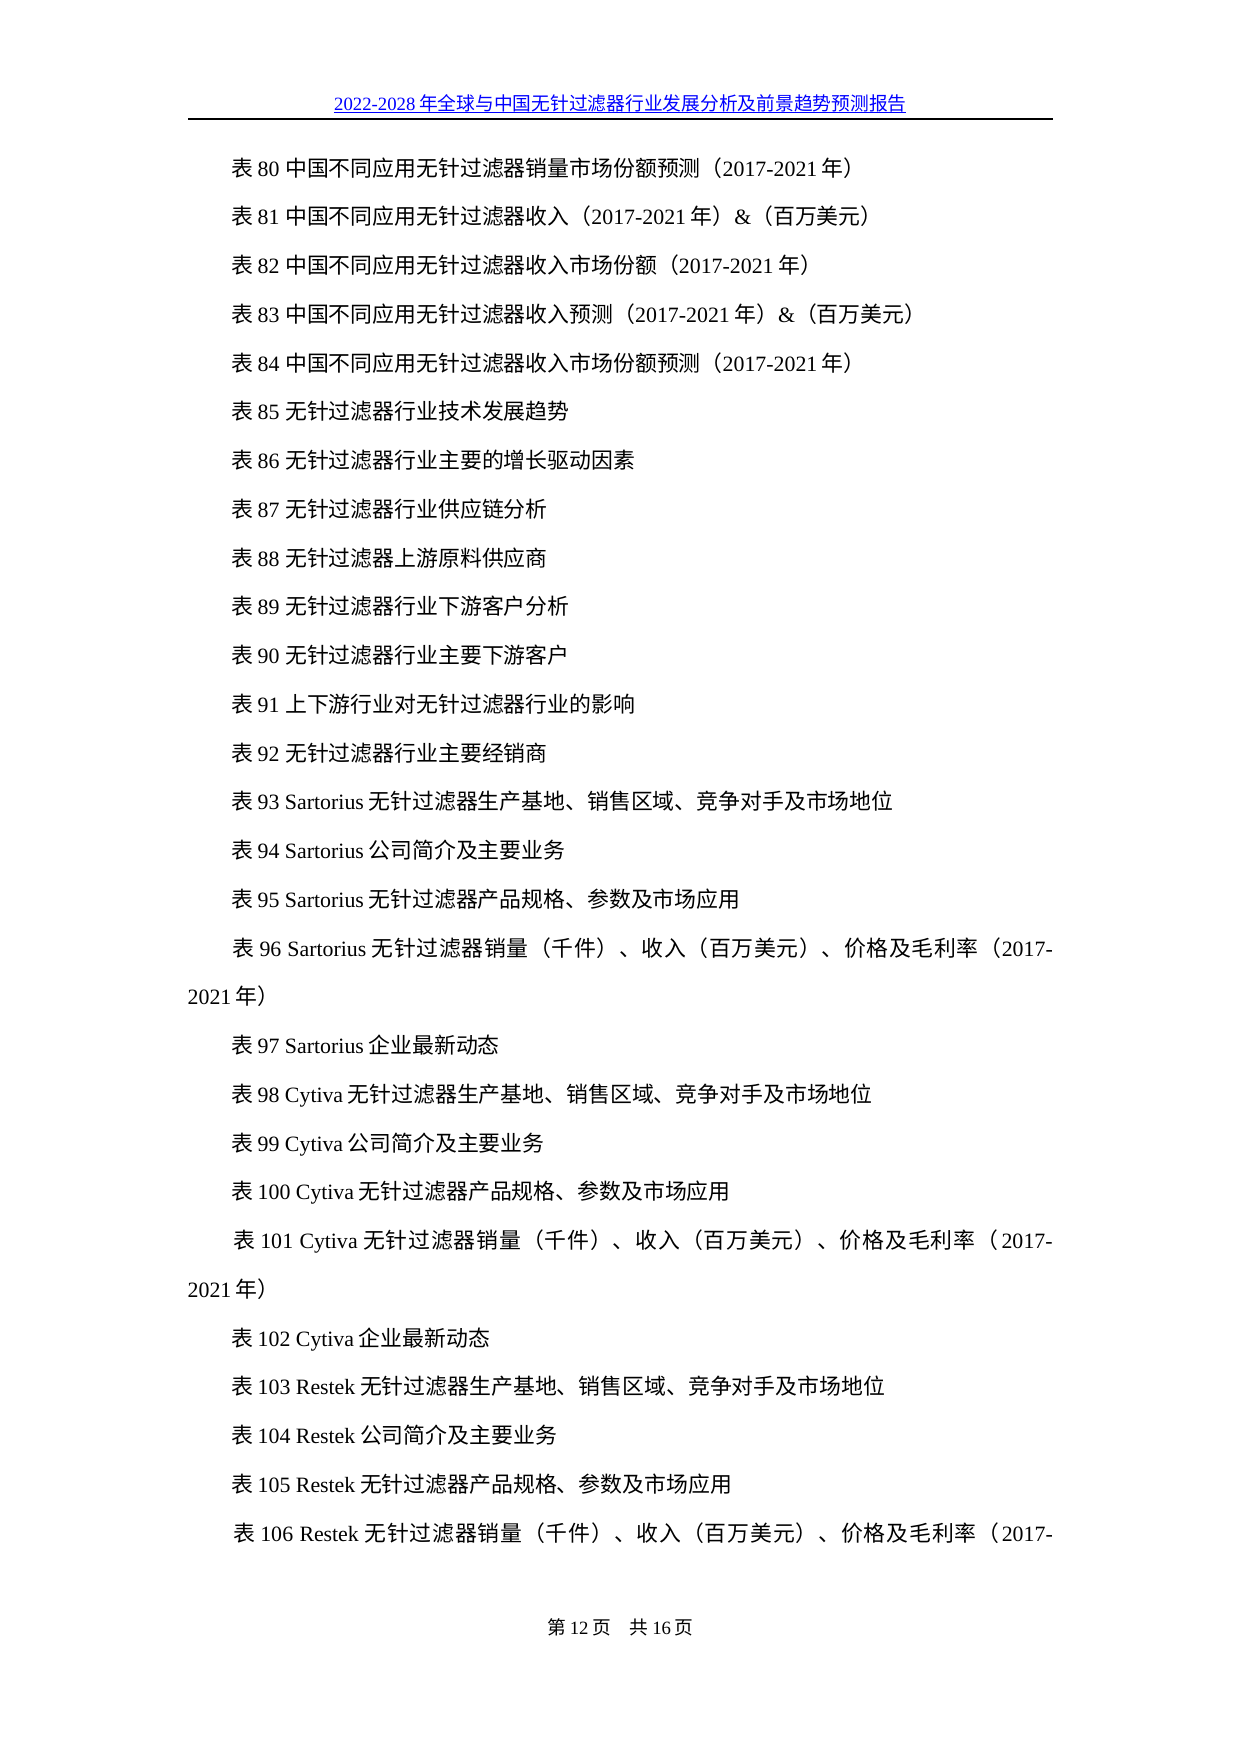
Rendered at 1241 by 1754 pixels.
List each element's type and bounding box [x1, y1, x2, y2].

text [187, 150, 1053, 1548]
